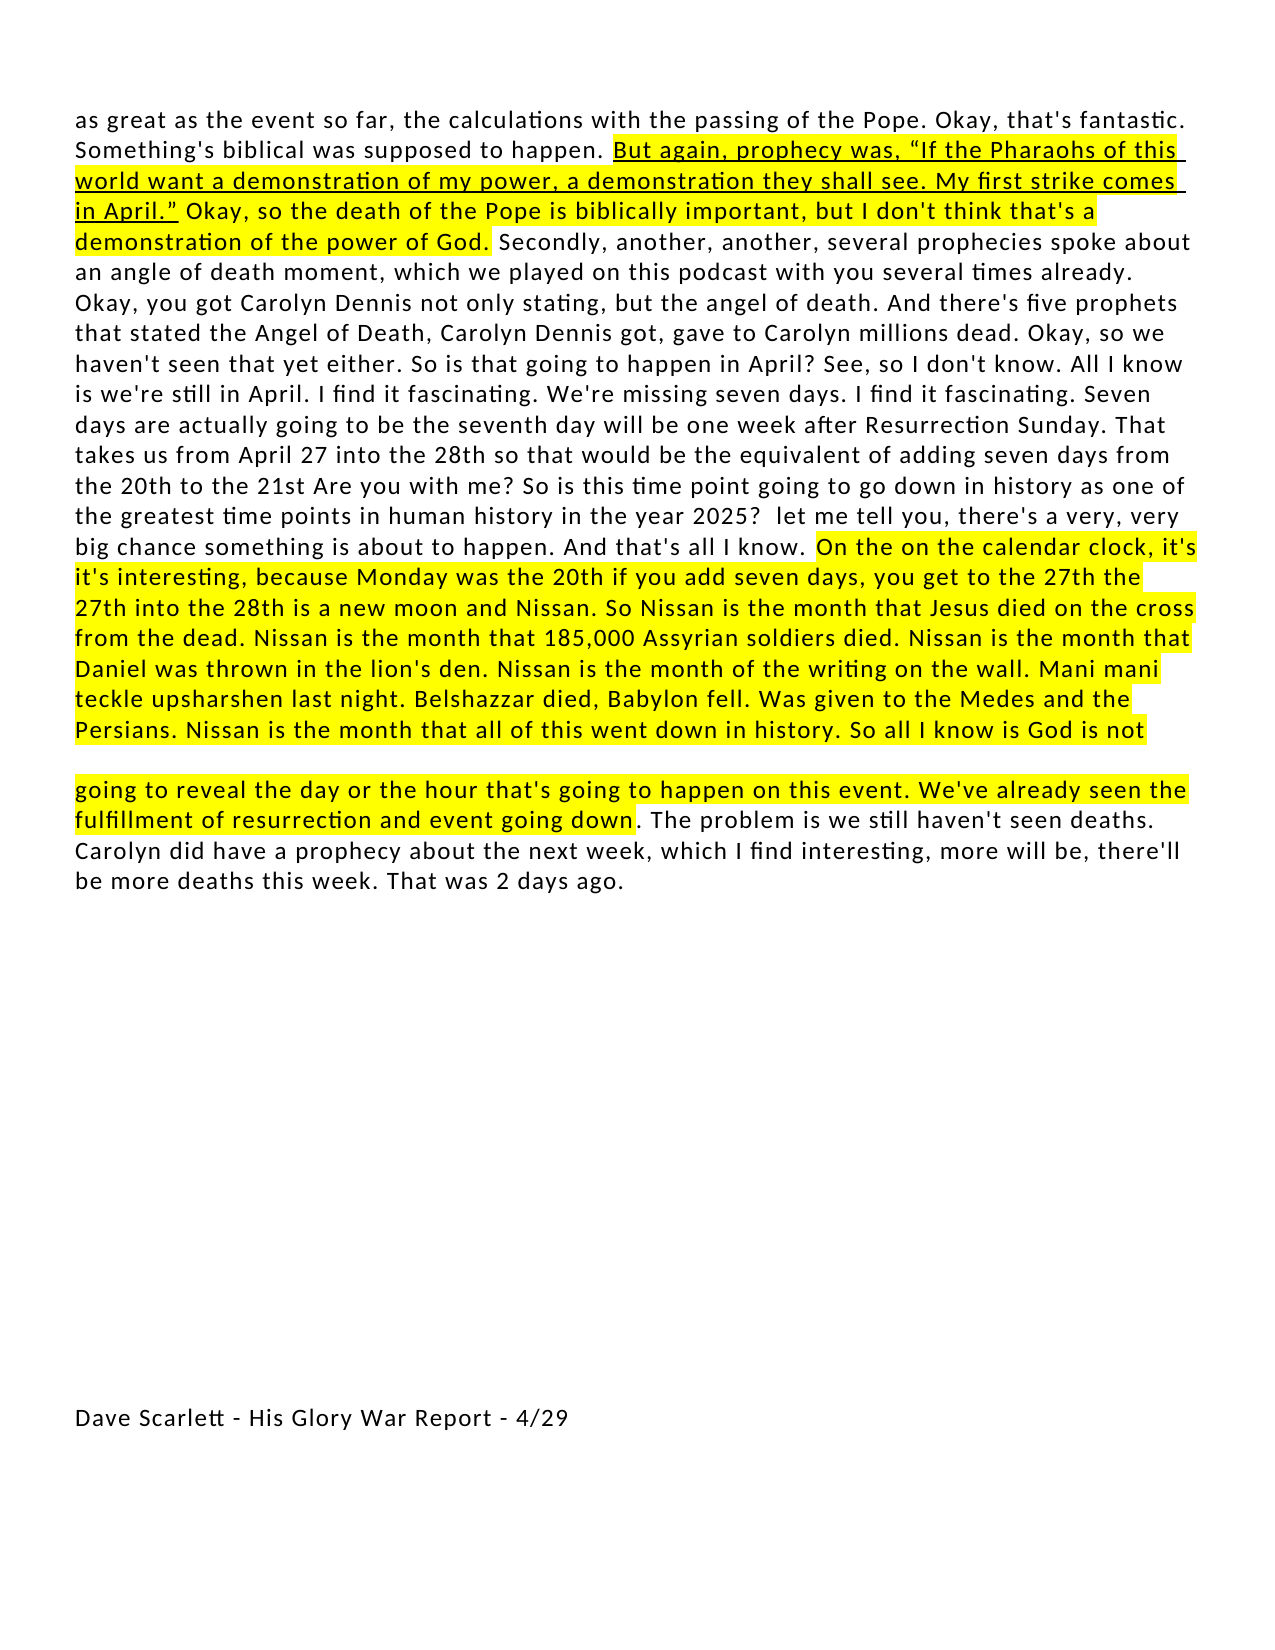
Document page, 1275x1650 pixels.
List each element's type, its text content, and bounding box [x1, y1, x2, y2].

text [75, 104, 1200, 745]
text going to reveal the day or the hour that's going to happen on this event. We've already seen the fulfillment of resurrection and event going down. The problem is we still haven't seen deaths. Carolyn did have a prophecy about the next week, which I find interesting, more will be, there'll be more deaths this week. That was 2 days ago. [75, 774, 1200, 896]
text Dave Scarlett - His Glory War Report - 4/29 [75, 1403, 1200, 1433]
